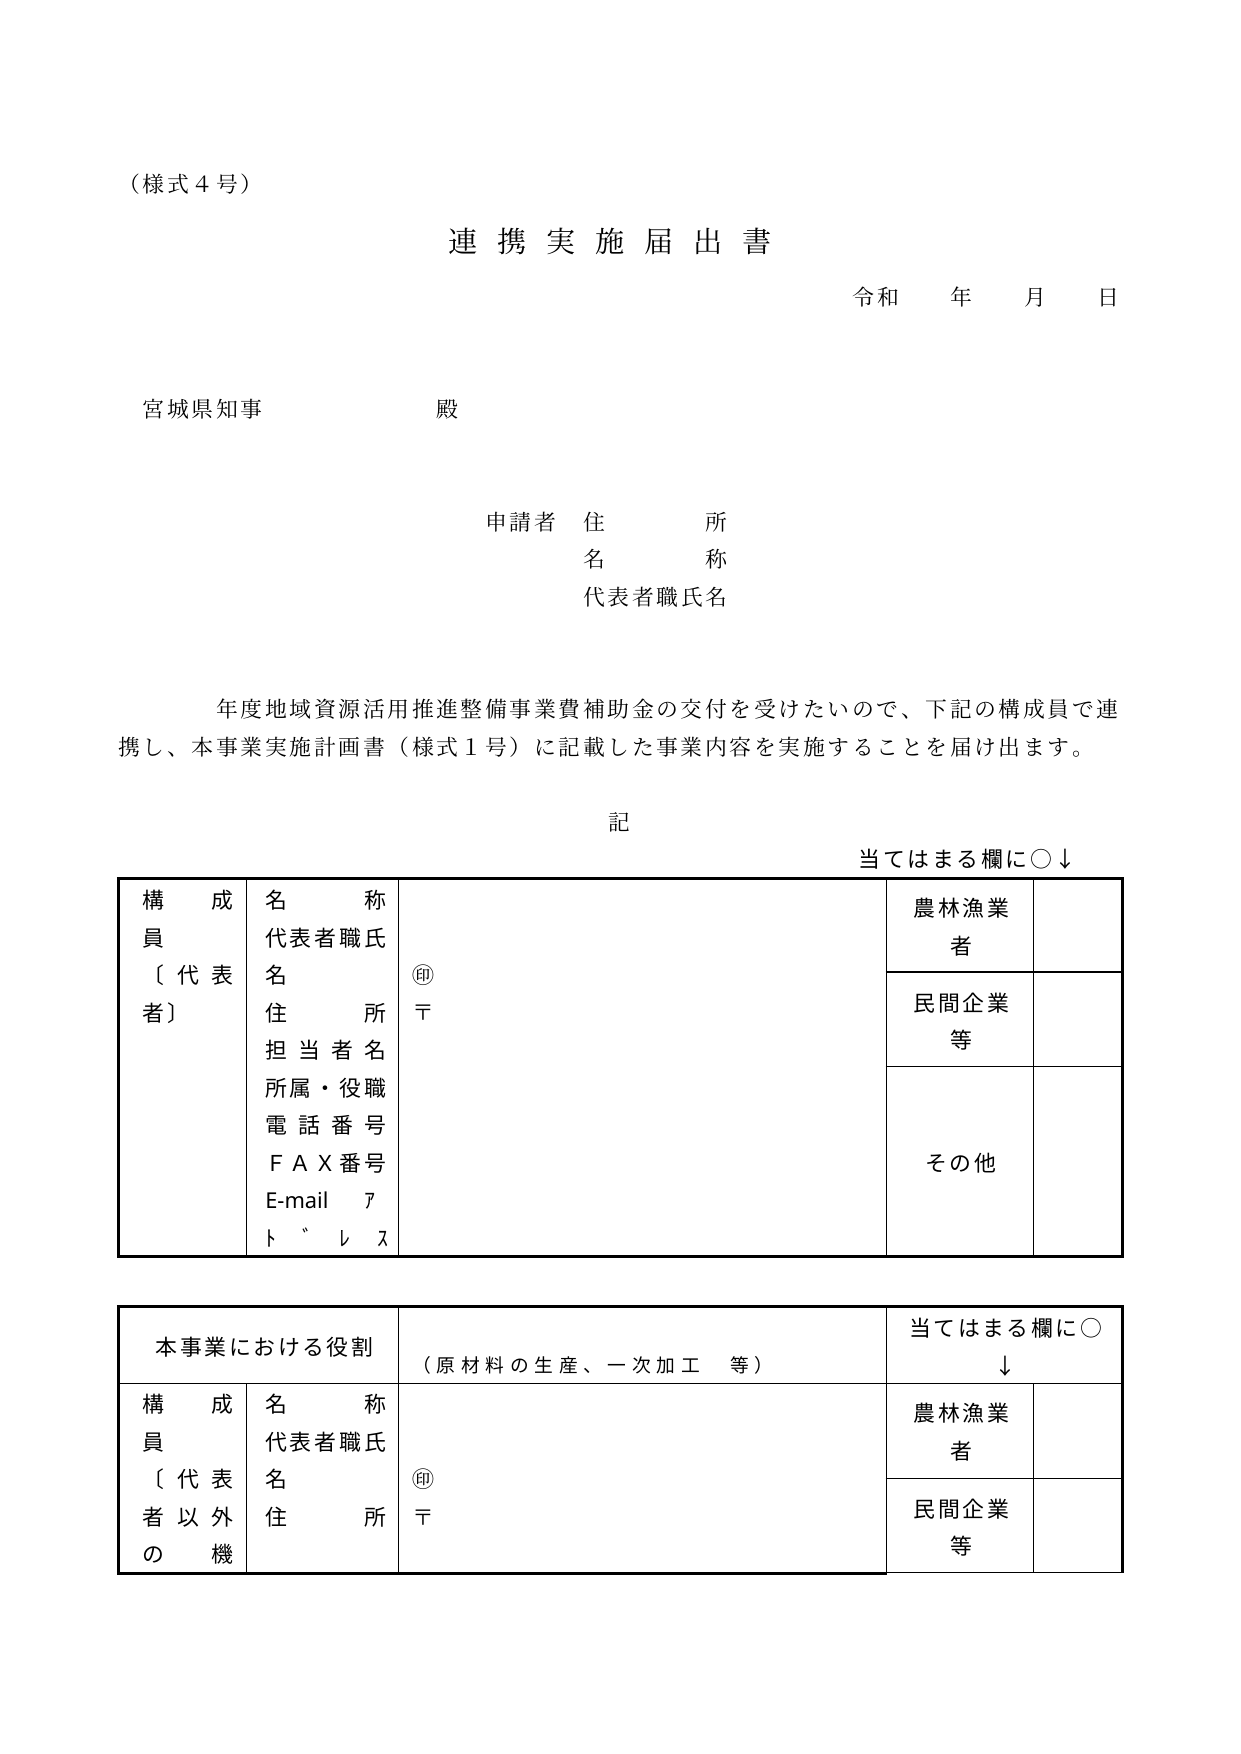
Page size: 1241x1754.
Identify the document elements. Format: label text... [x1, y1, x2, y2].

table_header 農林漁業者 [887, 880, 1033, 971]
text 申請者 住 所 [118, 502, 1122, 539]
table_cell 民間企業等 [887, 1479, 1033, 1572]
table_header 当てはまる欄に○↓ [887, 1308, 1121, 1383]
table_header ㊞ 〒 [399, 880, 886, 1255]
text （様式４号） [118, 164, 1122, 202]
text 代表者職氏名 [118, 577, 1122, 614]
table_header [1034, 880, 1121, 971]
text 名 称 [118, 539, 1122, 577]
text 年度地域資源活用推進整備事業費補助金の交付を受けたいので、下記の構成員で連携し、本事業実施計画書（様式１号）に記載した事業内容を実施することを届け出ます。 [118, 689, 1122, 764]
table_header 構 成 員 〔代表者〕 [120, 880, 246, 1255]
table_cell 構 成 員 〔代表者以外の機関〕 [120, 1384, 246, 1572]
table_cell [1034, 1384, 1121, 1478]
table_cell [1034, 1067, 1121, 1255]
table_cell ㊞ 〒 [399, 1384, 886, 1572]
table_header （原材料の生産、一次加工 等） [399, 1308, 886, 1383]
text 連携実施届出書 [118, 202, 1122, 277]
table_cell その他 [887, 1067, 1033, 1255]
table_cell 農林漁業者 [887, 1384, 1033, 1478]
table_cell 民間企業等 [887, 973, 1033, 1066]
table_header 名称 代表者職氏名 住所 担当者名 所属・役職 電話番号 ＦＡＸ番号 E-mailｱﾄﾞﾚｽ [247, 880, 398, 1255]
text 宮城県知事 殿 [118, 389, 1122, 427]
table_cell [1034, 973, 1121, 1066]
text 当てはまる欄に○↓ [118, 839, 1079, 877]
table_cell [247, 1384, 398, 1572]
table_cell [1034, 1479, 1121, 1572]
table_header 本事業における役割 [120, 1308, 398, 1383]
text 記 [118, 802, 1122, 839]
text 令和 年 月 日 [118, 277, 1122, 314]
